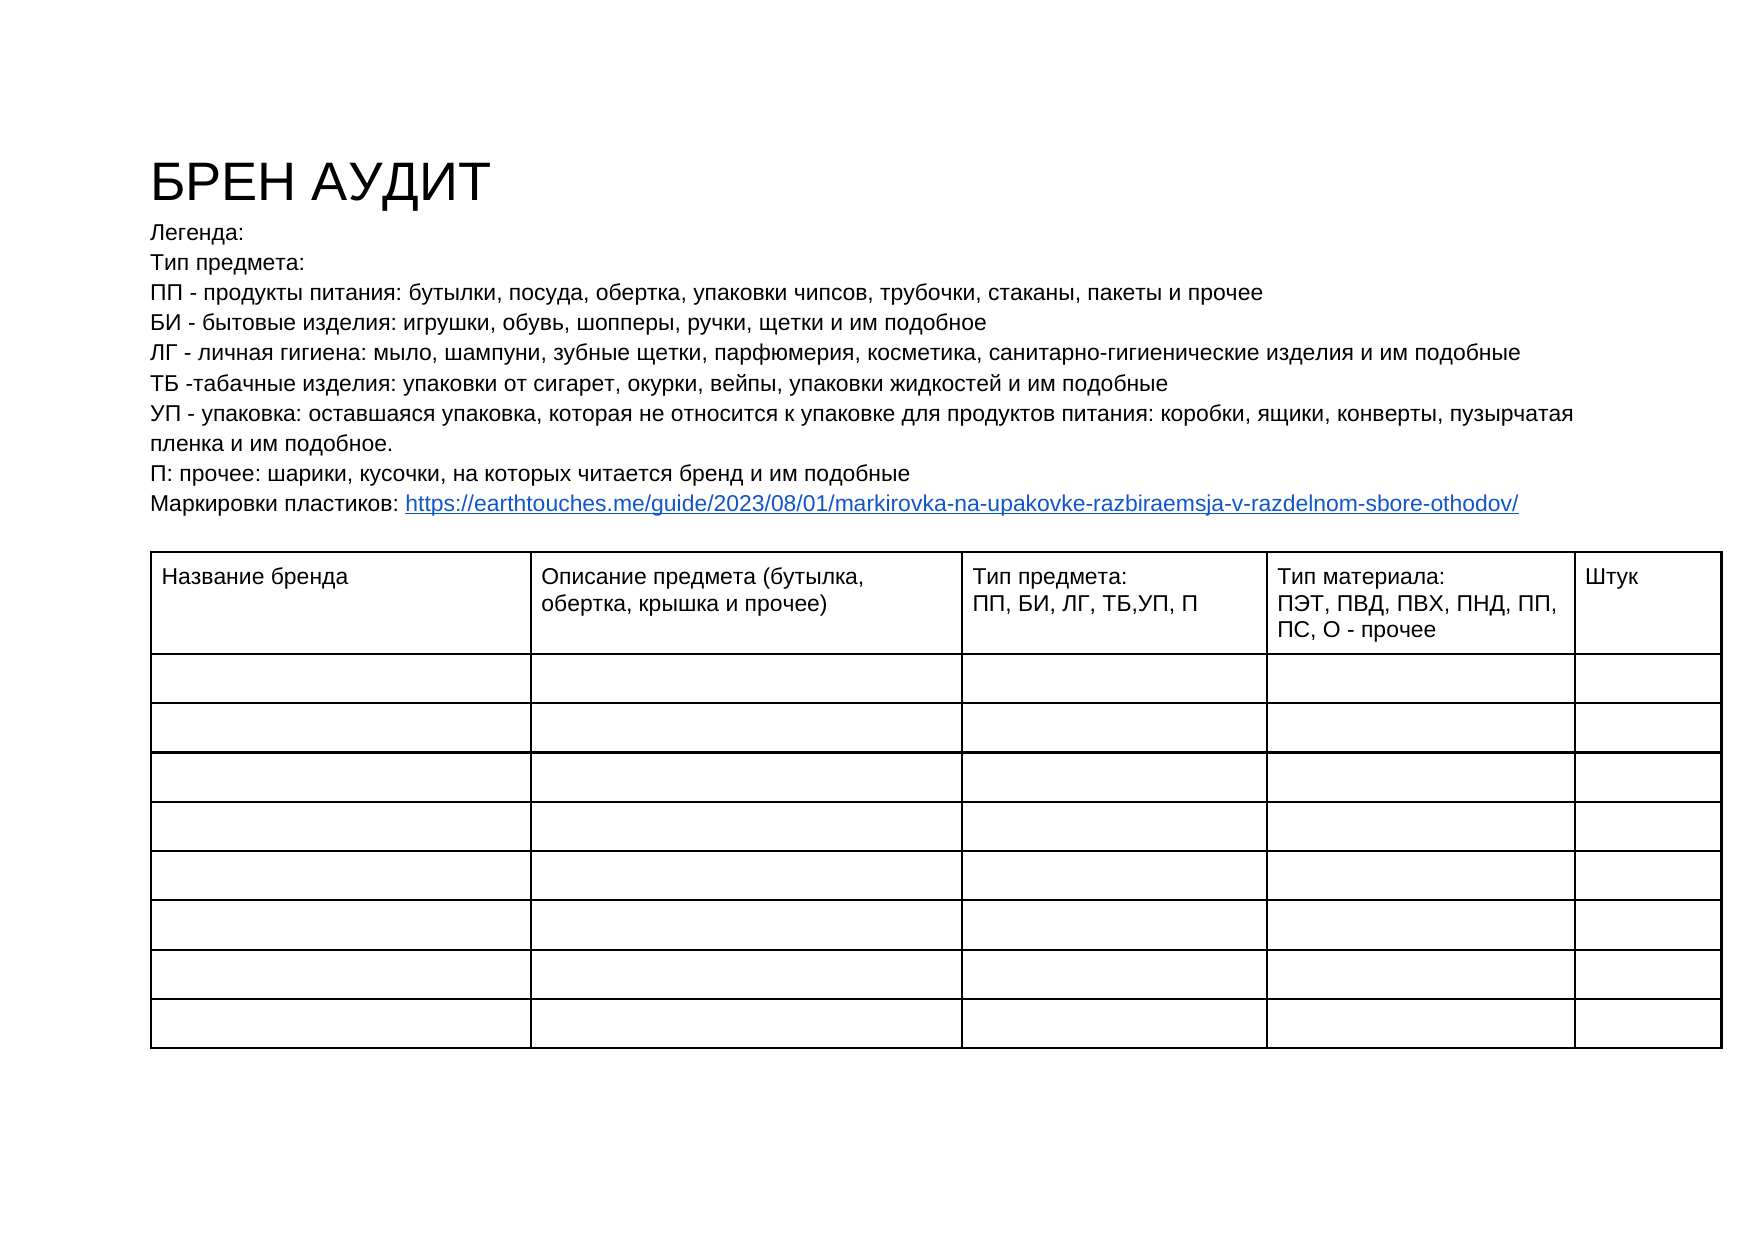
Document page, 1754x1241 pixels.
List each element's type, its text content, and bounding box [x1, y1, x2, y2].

table_cell [1268, 704, 1574, 751]
table_cell [1576, 803, 1720, 850]
table_cell [963, 901, 1266, 948]
table_cell [152, 704, 530, 751]
table_cell [152, 754, 530, 801]
table_header Тип предмета: ПП, БИ, ЛГ, ТБ,УП, П [963, 553, 1266, 653]
table_cell [963, 951, 1266, 998]
text ЛГ - личная гигиена: мыло, шампуни, зубные щетки, парфюмерия, косметика, санитарно-гигиенические изделия и им подобные [150, 339, 1604, 366]
table_cell [532, 704, 961, 751]
text Маркировки пластиков: https://earthtouches.me/guide/2023/08/01/markirovka-na-upakovke-razbiraemsja-v-razdelnom-sbore-othodov/ [150, 490, 1604, 517]
table_cell [1576, 901, 1720, 948]
table_cell [1576, 1000, 1720, 1047]
title БРЕН АУДИТ [150, 150, 1604, 212]
text УП - упаковка: оставшаяся упаковка, которая не относится к упаковке для продуктов питания: коробки, ящики, конверты, пузырчатая пленка и им подобное. [150, 400, 1604, 456]
table_cell [1268, 803, 1574, 850]
table_cell [532, 754, 961, 801]
table_cell [532, 803, 961, 850]
table_cell [152, 803, 530, 850]
table_cell [1268, 1000, 1574, 1047]
table_cell [532, 1000, 961, 1047]
table_cell [1576, 704, 1720, 751]
table_cell [152, 1000, 530, 1047]
table_cell [152, 901, 530, 948]
table_cell [963, 655, 1266, 702]
table_cell [963, 852, 1266, 899]
table_cell [963, 754, 1266, 801]
table_cell [1576, 951, 1720, 998]
table_cell [1576, 852, 1720, 899]
text П: прочее: шарики, кусочки, на которых читается бренд и им подобные [150, 460, 1604, 487]
text Тип предмета: ПП - продукты питания: бутылки, посуда, обертка, упаковки чипсов, трубочки, стаканы, пакеты и прочее БИ - бытовые изделия: игрушки, обувь, шопперы, ручки, щетки и им подобное [150, 249, 1604, 336]
table_header Название бренда [152, 553, 530, 653]
text Легенда: [150, 218, 1604, 245]
table_header Штук [1576, 553, 1720, 653]
table_cell [152, 951, 530, 998]
table_cell [532, 901, 961, 948]
table_cell [1268, 901, 1574, 948]
table_header Тип материала: ПЭТ, ПВД, ПВХ, ПНД, ПП, ПС, О - прочее [1268, 553, 1574, 653]
table_cell [152, 852, 530, 899]
table_cell [963, 704, 1266, 751]
table_cell [1268, 852, 1574, 899]
table_cell [532, 655, 961, 702]
table_cell [1576, 655, 1720, 702]
table_cell [152, 655, 530, 702]
table_cell [532, 951, 961, 998]
table_cell [963, 1000, 1266, 1047]
table_cell [532, 852, 961, 899]
table_cell [1576, 754, 1720, 801]
table_cell [1268, 951, 1574, 998]
table_cell [1268, 655, 1574, 702]
table_header Описание предмета (бутылка, обертка, крышка и прочее) [532, 553, 961, 653]
table_cell [963, 803, 1266, 850]
table_cell [1268, 754, 1574, 801]
text ТБ -табачные изделия: упаковки от сигарет, окурки, вейпы, упаковки жидкостей и им подобные [150, 369, 1604, 396]
